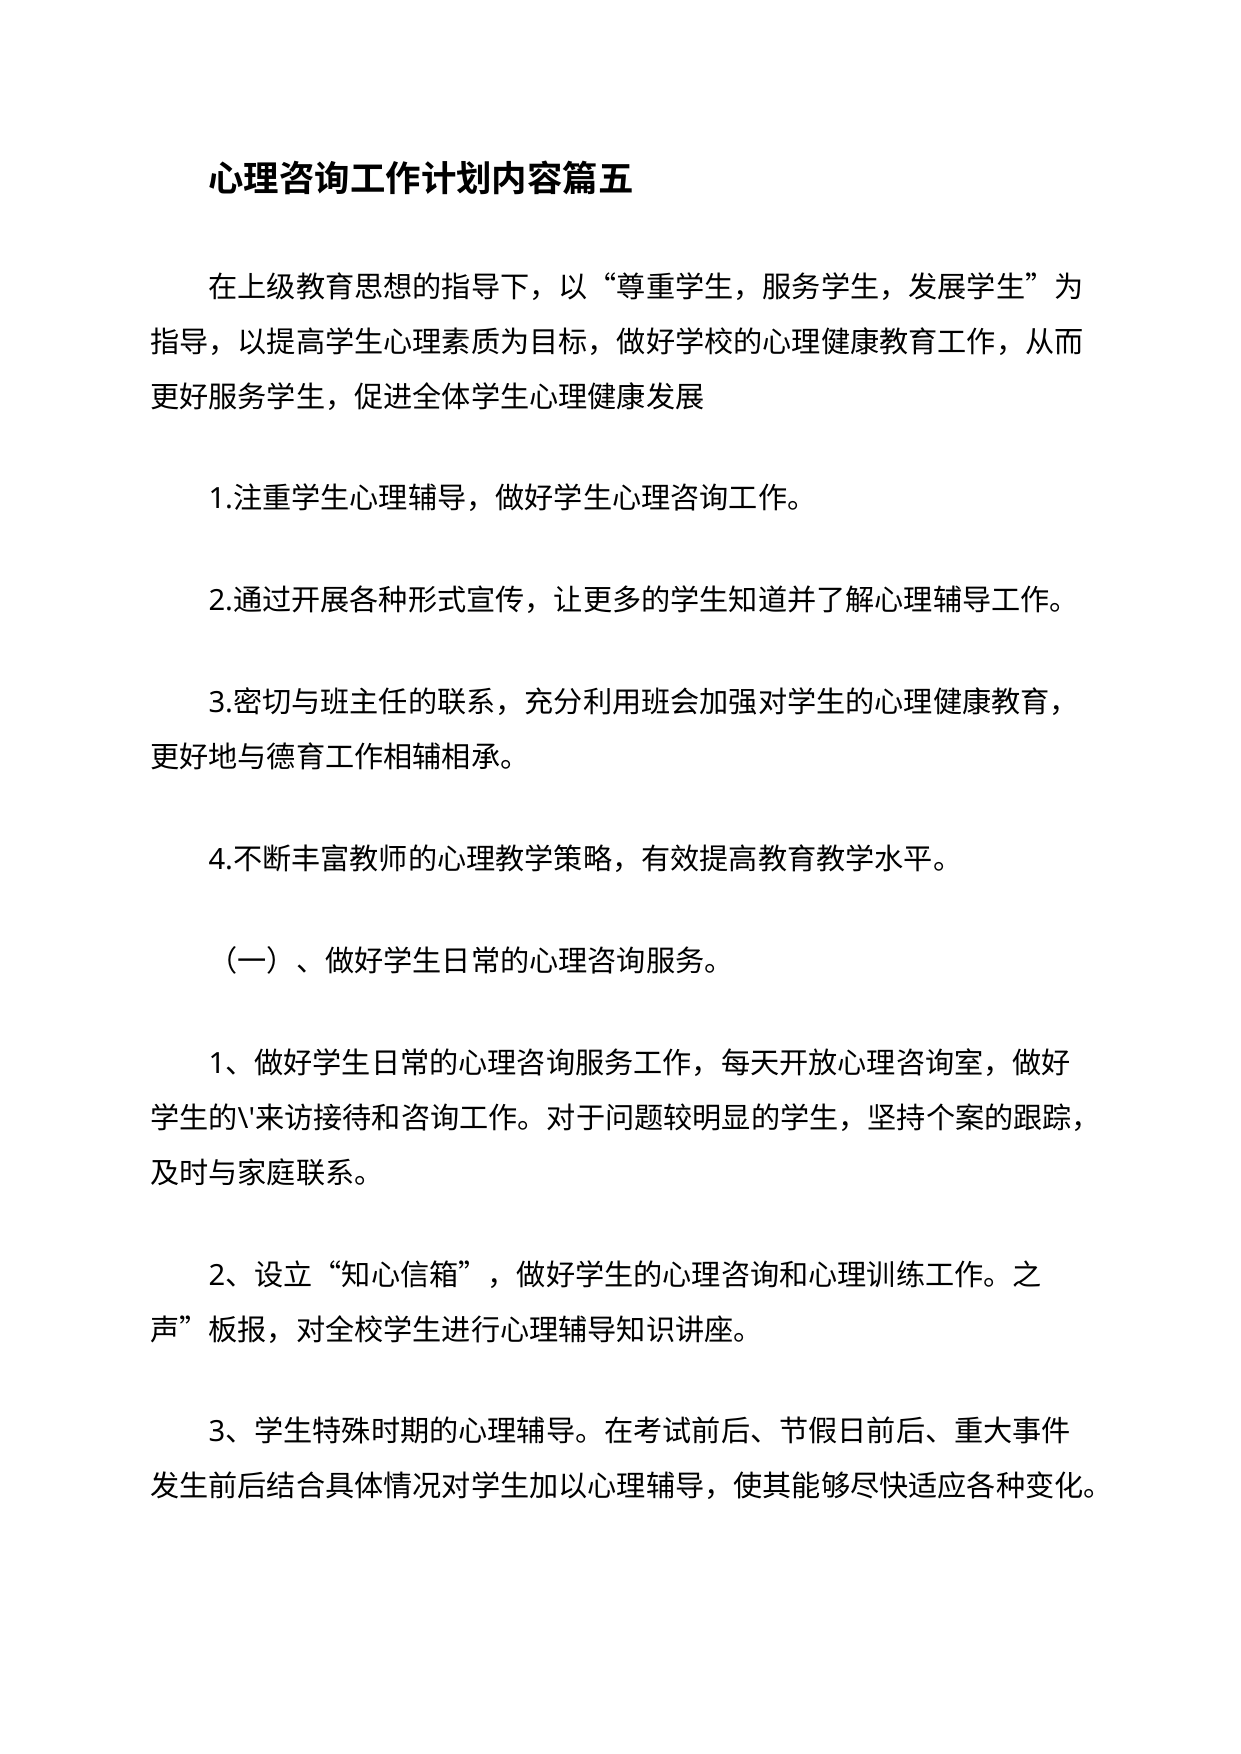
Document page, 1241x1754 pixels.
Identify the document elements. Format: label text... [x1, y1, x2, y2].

text 1、做好学生日常的心理咨询服务工作，每天开放心理咨询室，做好学生的\'来访接待和咨询工作。对于问题较明显的学生，坚持个案的跟踪，及时与家庭联系。 [150, 1039, 1090, 1192]
text 3.密切与班主任的联系，充分利用班会加强对学生的心理健康教育，更好地与德育工作相辅相承。 [150, 679, 1090, 776]
text 4.不断丰富教师的心理教学策略，有效提高教育教学水平。 [150, 836, 1090, 878]
text 2.通过开展各种形式宣传，让更多的学生知道并了解心理辅导工作。 [150, 577, 1090, 619]
text （一）、做好学生日常的心理咨询服务。 [150, 938, 1090, 980]
text 2、设立“知心信箱”，做好学生的心理咨询和心理训练工作。之声”板报，对全校学生进行心理辅导知识讲座。 [150, 1251, 1090, 1348]
text 1.注重学生心理辅导，做好学生心理咨询工作。 [150, 475, 1090, 517]
text 心理咨询工作计划内容篇五 [150, 150, 1090, 201]
text 在上级教育思想的指导下，以“尊重学生，服务学生，发展学生”为指导，以提高学生心理素质为目标，做好学校的心理健康教育工作，从而更好服务学生，促进全体学生心理健康发展 [150, 263, 1090, 416]
text 3、学生特殊时期的心理辅导。在考试前后、节假日前后、重大事件发生前后结合具体情况对学生加以心理辅导，使其能够尽快适应各种变化。 [150, 1408, 1090, 1505]
